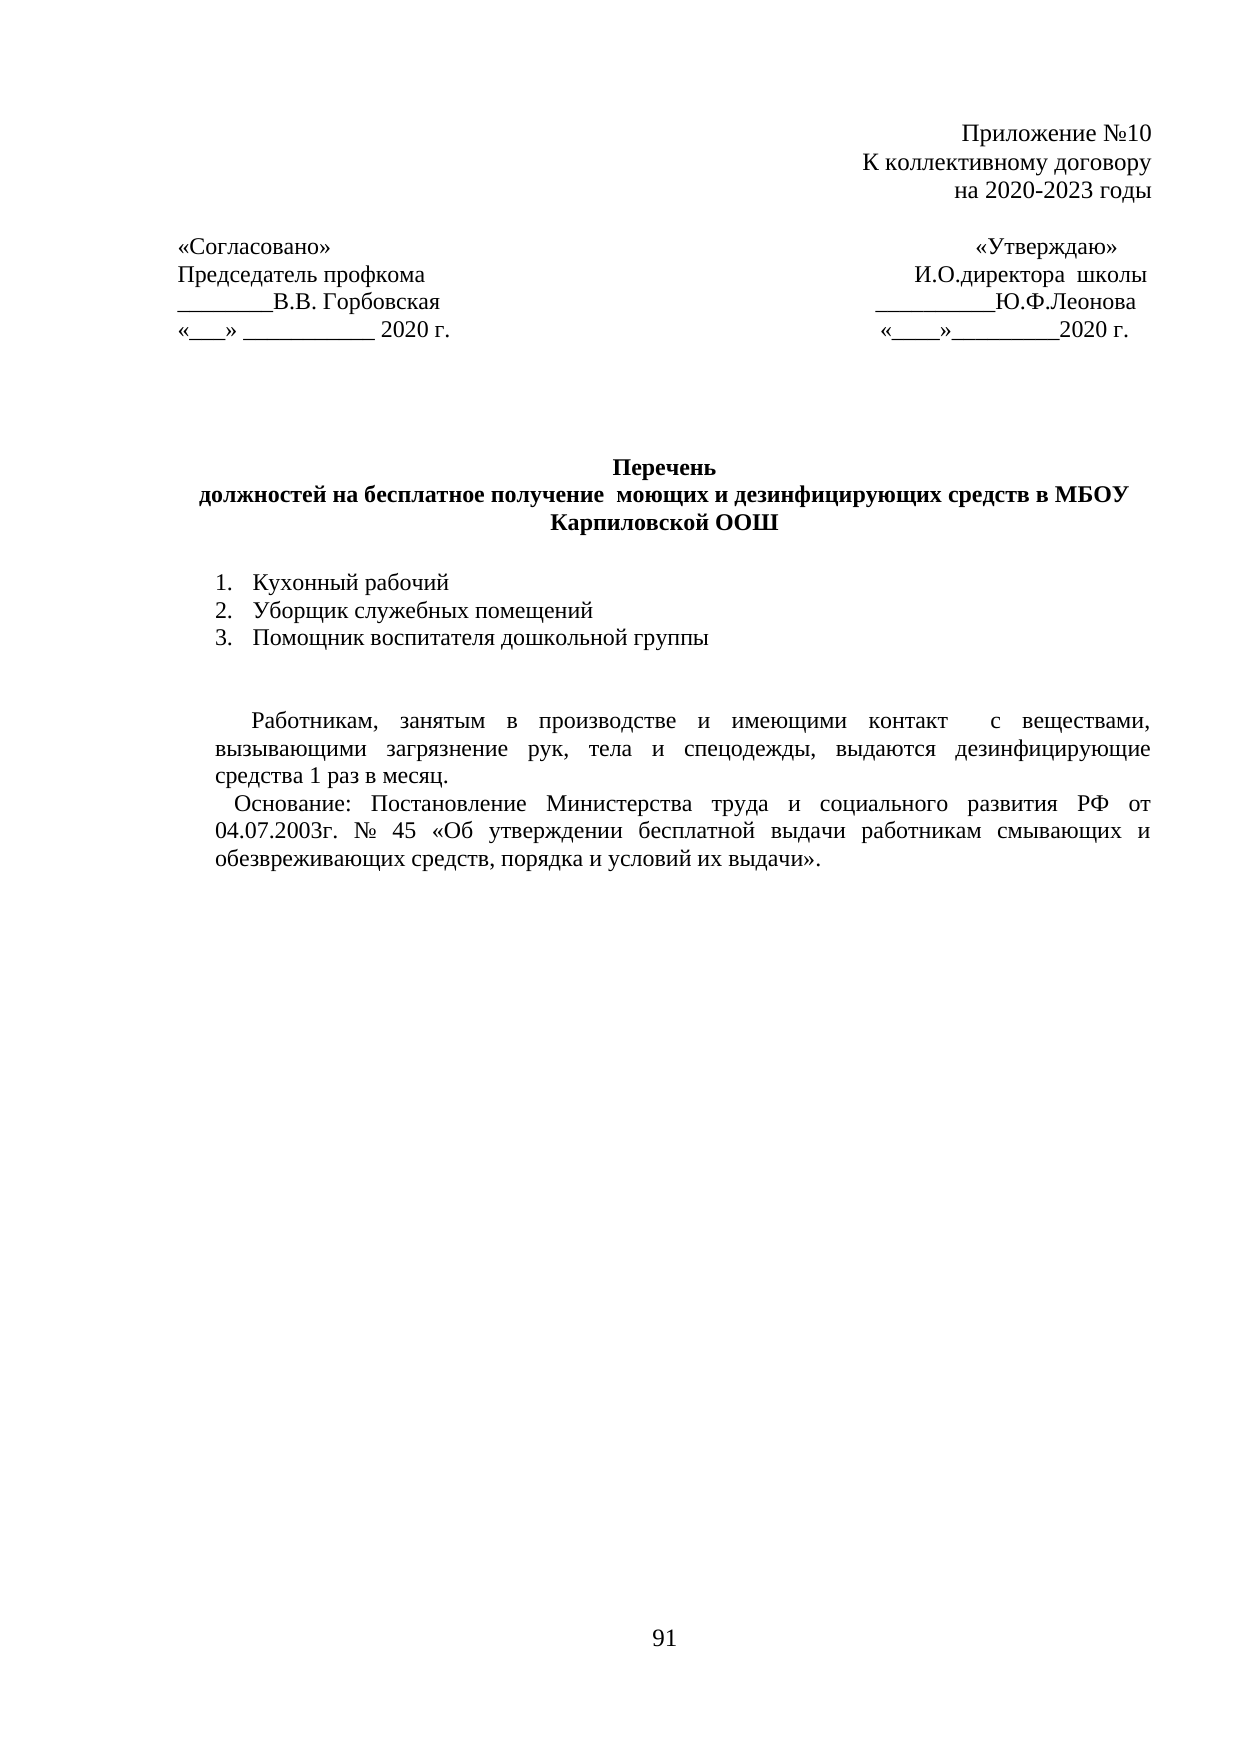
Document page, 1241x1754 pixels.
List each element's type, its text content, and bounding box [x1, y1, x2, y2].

text ________В.В. Горбовская __________Ю.Ф.Леонова «___» ___________ 2020 г. «____»_________2020 г. [177, 287, 1152, 342]
text Перечень [177, 453, 1152, 480]
text Основание: Постановление Министерства труда и социального развития РФ от 04.07.2003г. № 45 «Об утверждении бесплатной выдачи работникам смывающих и обезвреживающих средств, порядка и условий их выдачи». [215, 789, 1152, 872]
text Приложение №10 [177, 118, 1152, 147]
text Председатель профкома И.О.директора школы [177, 259, 1152, 287]
text Работникам, занятым в производстве и имеющими контакт с веществами, вызывающими загрязнение рук, тела и спецодежды, выдаются дезинфицирующие средства 1 раз в месяц. [215, 706, 1152, 789]
text К коллективному договору [177, 147, 1152, 176]
text на 2020-2023 годы [177, 176, 1152, 204]
text «Согласовано» «Утверждаю» [177, 232, 1152, 259]
list Кухонный рабочий [215, 568, 1152, 596]
list Уборщик служебных помещений [215, 596, 1152, 623]
text должностей на бесплатное получение моющих и дезинфицирующих средств в МБОУ Карпиловской ООШ [177, 480, 1152, 536]
list Помощник воспитателя дошкольной группы [215, 623, 1152, 651]
